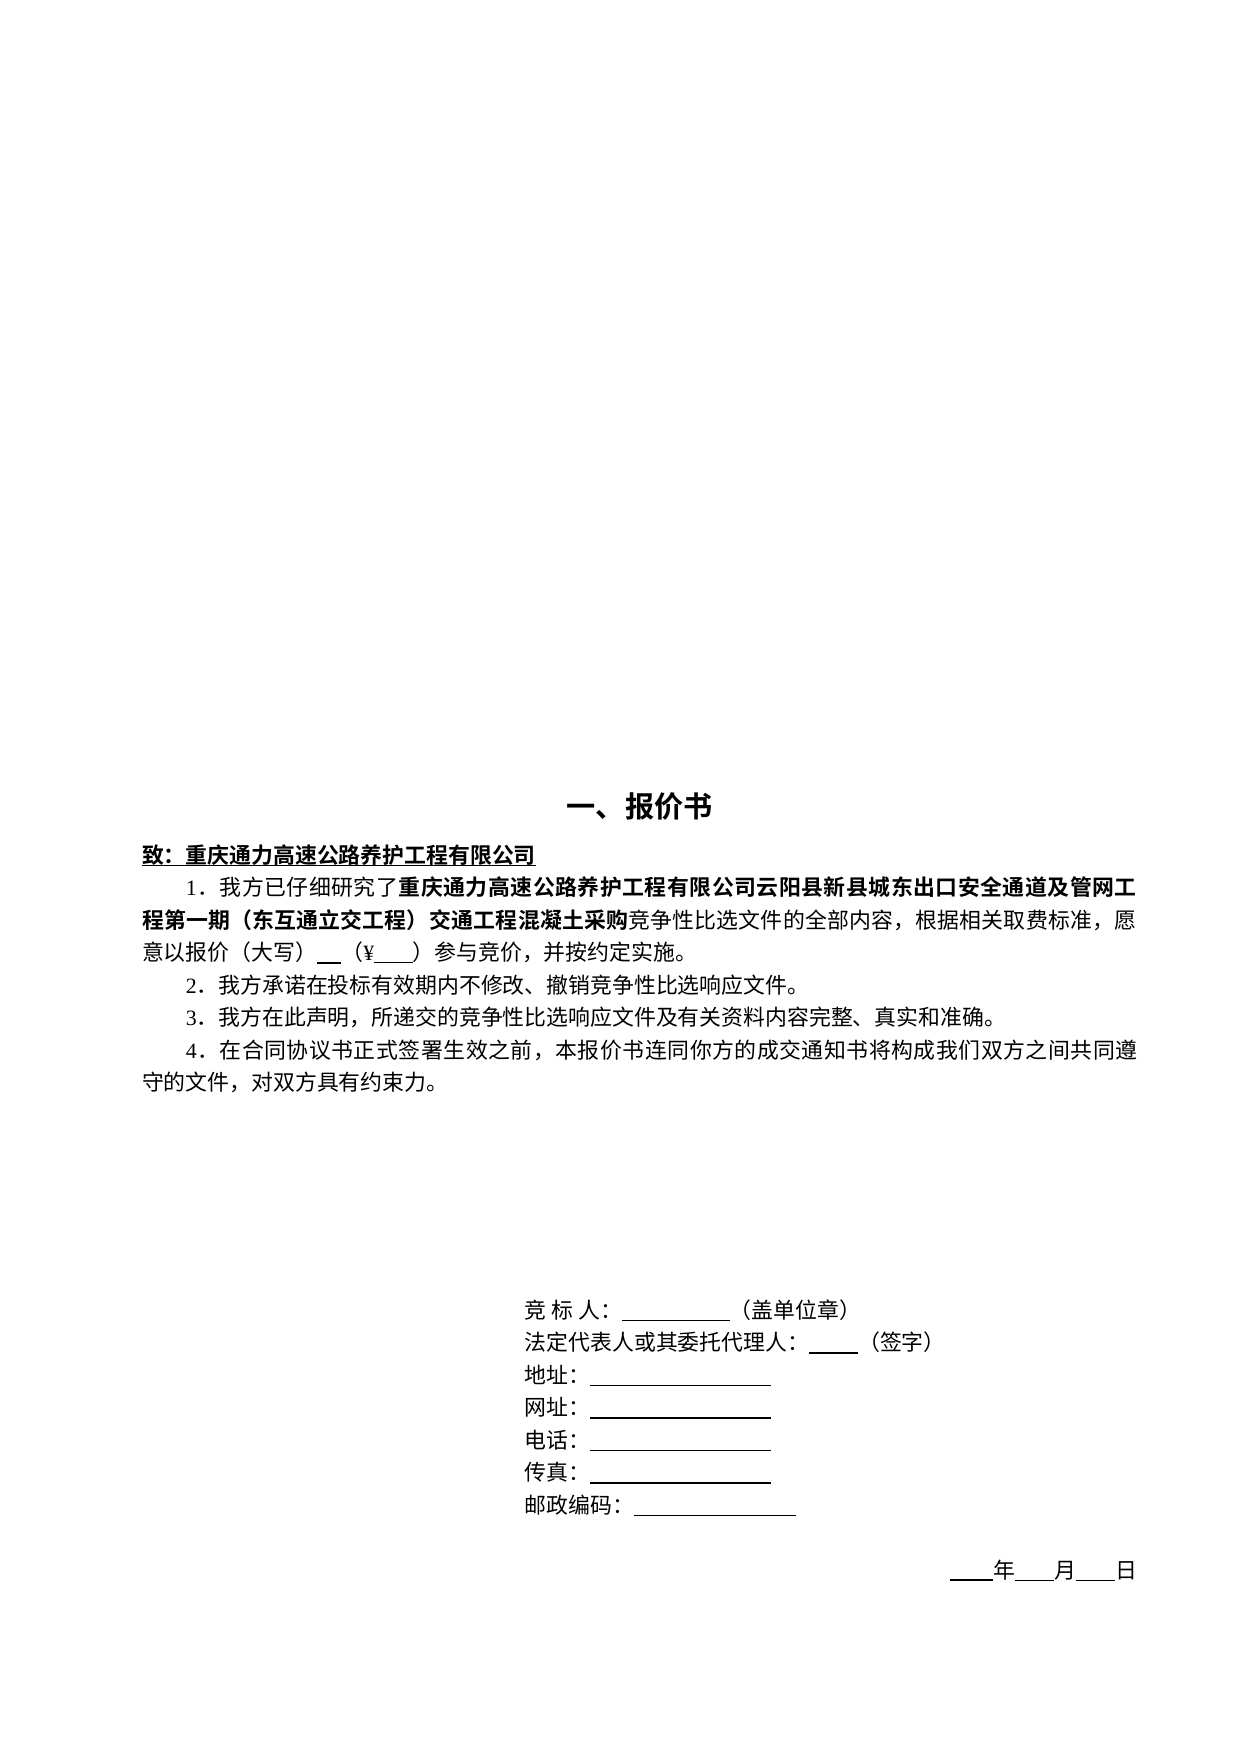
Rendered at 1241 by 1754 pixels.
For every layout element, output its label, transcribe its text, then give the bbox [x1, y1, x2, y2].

text 年 月 日 [142, 1552, 1137, 1585]
text 法定代表人或其委托代理人： （签字） [142, 1325, 1137, 1357]
text 传真： [142, 1455, 1137, 1487]
text 致：重庆通力高速公路养护工程有限公司 [142, 837, 1137, 870]
text 邮政编码： [142, 1487, 1137, 1520]
text 电话： [142, 1422, 1137, 1455]
text 地址： [142, 1357, 1137, 1390]
text 3．我方在此声明，所递交的竞争性比选响应文件及有关资料内容完整、真实和准确。 [142, 1000, 1137, 1032]
text 2．我方承诺在投标有效期内不修改、撤销竞争性比选响应文件。 [142, 967, 1137, 1000]
text 1．我方已仔细研究了重庆通力高速公路养护工程有限公司云阳县新县城东出口安全通道及管网工程第一期（东互通立交工程）交通工程混凝土采购竞争性比选文件的全部内容，根据相关取费标准，愿意以报价（大写） （¥ ）参与竞价，并按约定实施。 [142, 870, 1137, 967]
text 网址： [142, 1390, 1137, 1422]
text 一、报价书 [142, 772, 1137, 837]
text 4．在合同协议书正式签署生效之前，本报价书连同你方的成交通知书将构成我们双方之间共同遵守的文件，对双方具有约束力。 [142, 1032, 1137, 1097]
text 竞 标 人： （盖单位章） [142, 1292, 1137, 1325]
